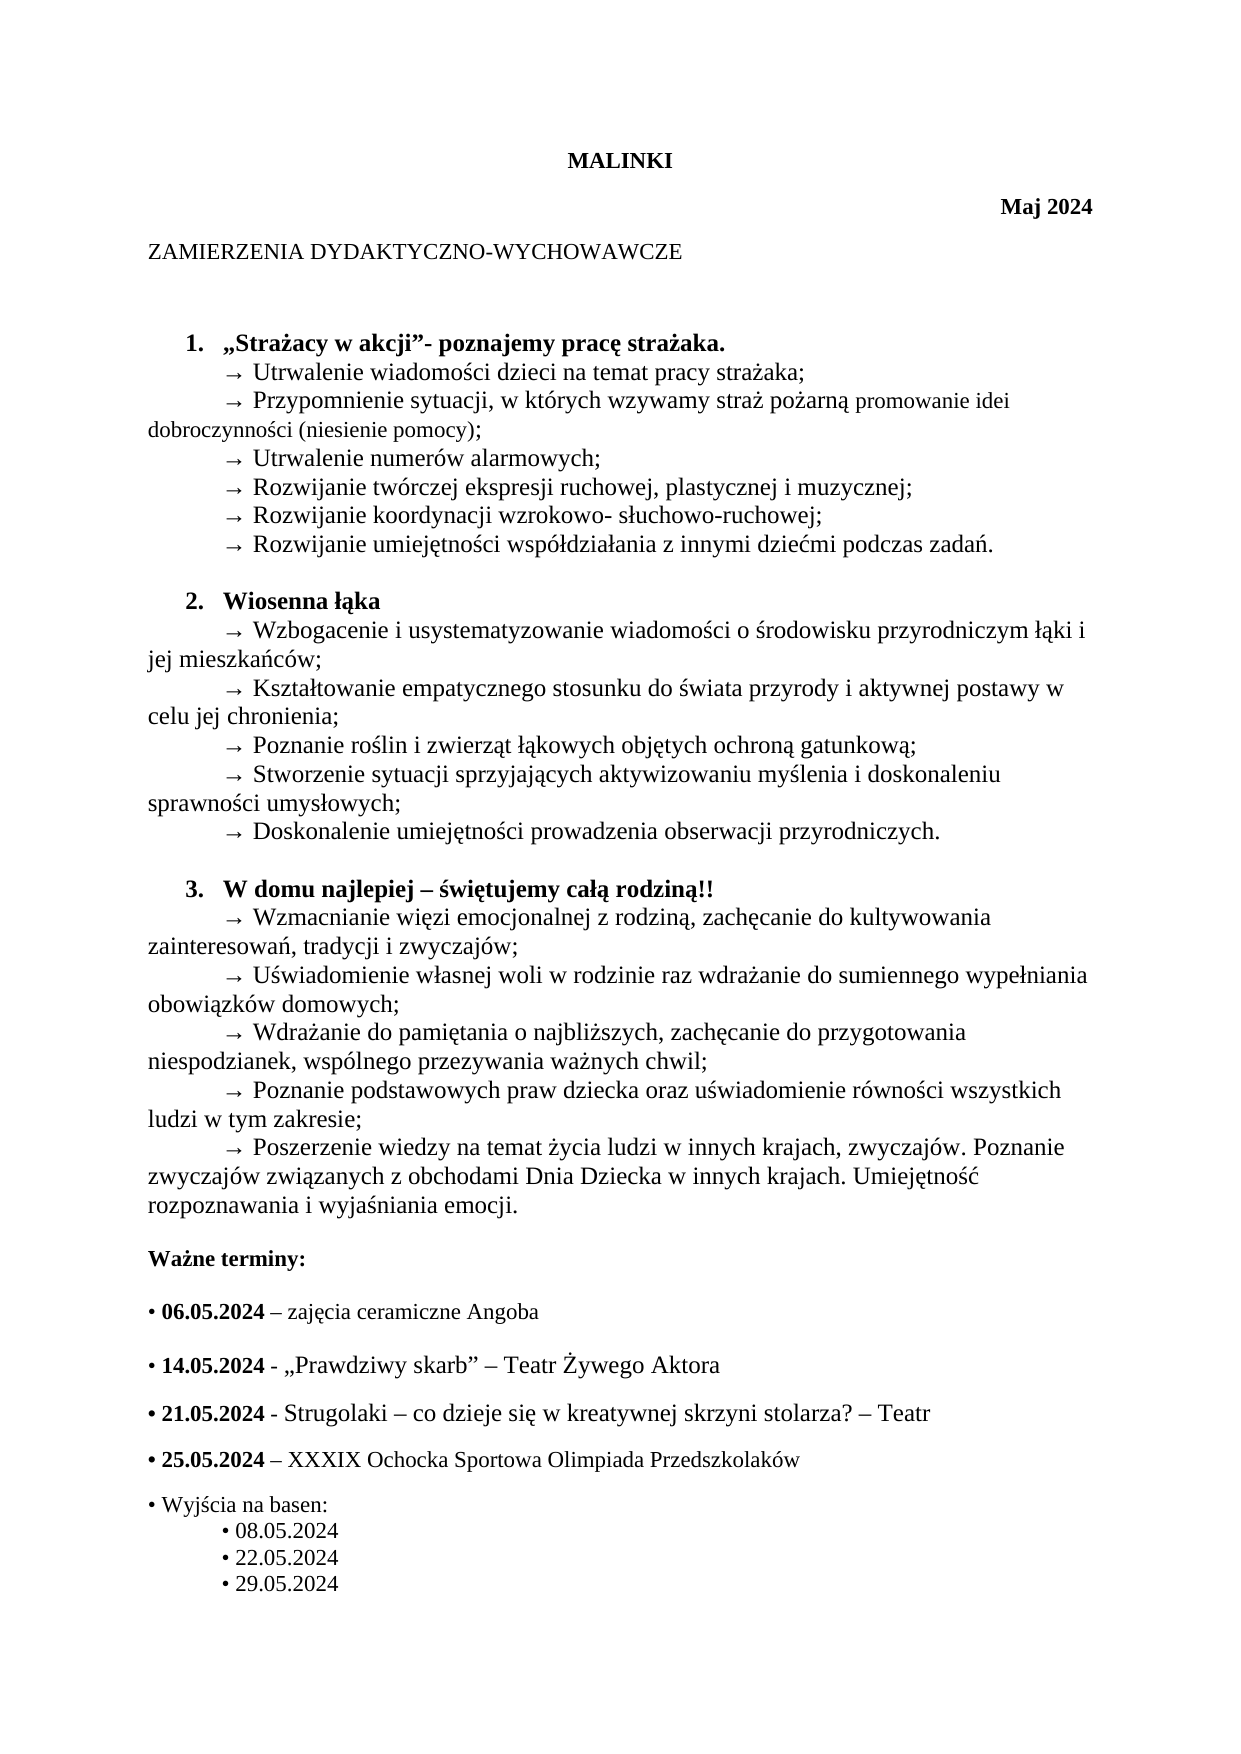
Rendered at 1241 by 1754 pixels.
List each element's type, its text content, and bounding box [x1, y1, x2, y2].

text • 08.05.2024 [148, 1517, 1093, 1544]
list W domu najlepiej – świętujemy całą rodziną!! [185, 874, 1093, 902]
text → Wdrażanie do pamiętania o najbliższych, zachęcanie do przygotowania niespodzianek, wspólnego przezywania ważnych chwil; [148, 1017, 1093, 1075]
text → Utrwalenie wiadomości dzieci na temat pracy strażaka; [148, 357, 1093, 386]
text • Wyjścia na basen: [148, 1491, 1093, 1517]
text → Poszerzenie wiedzy na temat życia ludzi w innych krajach, zwyczajów. Poznanie zwyczajów związanych z obchodami Dnia Dziecka w innych krajach. Umiejętność rozpoznawania i wyjaśniania emocji. [148, 1132, 1093, 1219]
text → Poznanie podstawowych praw dziecka oraz uświadomienie równości wszystkich ludzi w tym zakresie; [148, 1075, 1093, 1132]
text → Uświadomienie własnej woli w rodzinie raz wdrażanie do sumiennego wypełniania obowiązków domowych; [148, 960, 1093, 1017]
text → Wzbogacenie i usystematyzowanie wiadomości o środowisku przyrodniczym łąki i jej mieszkańców; [148, 615, 1093, 673]
text → Stworzenie sytuacji sprzyjających aktywizowaniu myślenia i doskonaleniu sprawności umysłowych; [148, 759, 1093, 816]
text → Utrwalenie numerów alarmowych; [148, 443, 1093, 472]
text • 06.05.2024 – zajęcia ceramiczne Angoba [148, 1298, 1093, 1324]
text → Rozwijanie umiejętności współdziałania z innymi dziećmi podczas zadań. [148, 529, 1093, 558]
list „Strażacy w akcji”- poznajemy pracę strażaka. [185, 328, 1093, 357]
text → Przypomnienie sytuacji, w których wzywamy straż pożarną promowanie idei dobroczynności (niesienie pomocy); [148, 386, 1093, 443]
text • 21.05.2024 - Strugolaki – co dzieje się w kreatywnej skrzyni stolarza? – Teatr [148, 1398, 1093, 1427]
text → Poznanie roślin i zwierząt łąkowych objętych ochroną gatunkową; [148, 730, 1093, 759]
text → Doskonalenie umiejętności prowadzenia obserwacji przyrodniczych. [148, 816, 1093, 845]
text • 22.05.2024 [148, 1544, 1093, 1570]
text → Rozwijanie koordynacji wzrokowo- słuchowo-ruchowej; [148, 501, 1093, 529]
text • 25.05.2024 – XXXIX Ochocka Sportowa Olimpiada Przedszkolaków [148, 1446, 1093, 1472]
text • 29.05.2024 [148, 1570, 1093, 1596]
text → Kształtowanie empatycznego stosunku do świata przyrody i aktywnej postawy w celu jej chronienia; [148, 673, 1093, 730]
text → Wzmacnianie więzi emocjonalnej z rodziną, zachęcanie do kultywowania zainteresowań, tradycji i zwyczajów; [148, 902, 1093, 960]
list Wiosenna łąka [185, 586, 1093, 615]
text → Rozwijanie twórczej ekspresji ruchowej, plastycznej i muzycznej; [148, 472, 1093, 501]
text MALINKI [148, 148, 1093, 174]
text Maj 2024 [148, 193, 1093, 219]
text Ważne terminy: [148, 1245, 1093, 1271]
text • 14.05.2024 - „Prawdziwy skarb” – Teatr Żywego Aktora [148, 1350, 1093, 1379]
text ZAMIERZENIA DYDAKTYCZNO-WYCHOWAWCZE [148, 238, 1093, 264]
